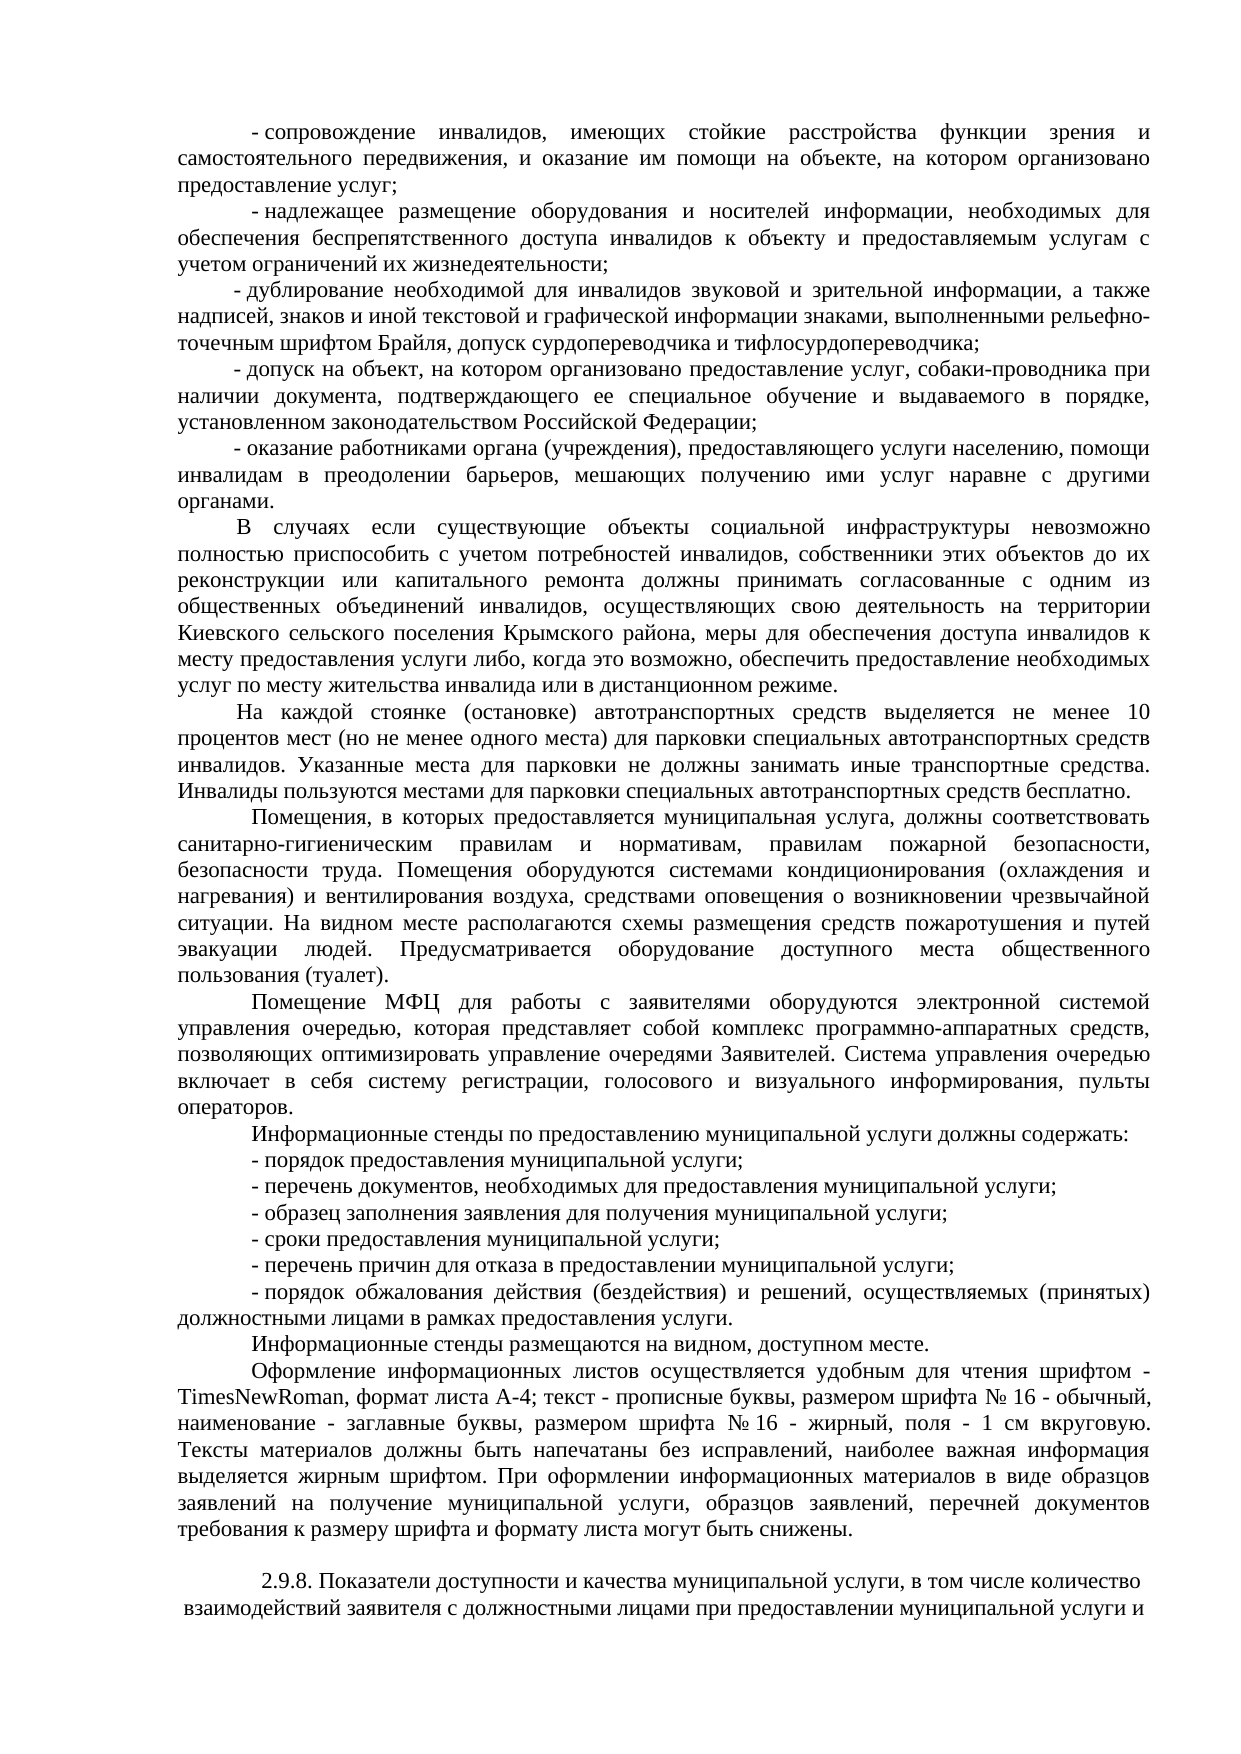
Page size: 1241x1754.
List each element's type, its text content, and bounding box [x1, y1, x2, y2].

text - допуск на объект, на котором организовано предоставление услуг, собаки-проводника при наличии документа, подтверждающего ее специальное обучение и выдаваемого в порядке, установленном законодательством Российской Федерации; [177, 355, 1152, 434]
text - образец заполнения заявления для получения муниципальной услуги; [177, 1199, 1152, 1225]
text - надлежащее размещение оборудования и носителей информации, необходимых для обеспечения беспрепятственного доступа инвалидов к объекту и предоставляемым услугам с учетом ограничений их жизнедеятельности; [177, 197, 1152, 276]
text Оформление информационных листов осуществляется удобным для чтения шрифтом - TimesNewRoman, формат листа A-4; текст - прописные буквы, размером шрифта № 16 - обычный, наименование - заглавные буквы, размером шрифта № 16 - жирный, поля - 1 см вкруговую. Тексты материалов должны быть напечатаны без исправлений, наиболее важная информация выделяется жирным шрифтом. При оформлении информационных материалов в виде образцов заявлений на получение муниципальной услуги, образцов заявлений, перечней документов требования к размеру шрифта и формату листа могут быть снижены. [177, 1357, 1152, 1541]
text - порядок предоставления муниципальной услуги; [177, 1146, 1152, 1172]
text Информационные стенды по предоставлению муниципальной услуги должны содержать: [177, 1119, 1152, 1146]
text - перечень документов, необходимых для предоставления муниципальной услуги; [177, 1172, 1152, 1199]
text Помещения, в которых предоставляется муниципальная услуга, должны соответствовать санитарно-гигиеническим правилам и нормативам, правилам пожарной безопасности, безопасности труда. Помещения оборудуются системами кондиционирования (охлаждения и нагревания) и вентилирования воздуха, средствами оповещения о возникновении чрезвычайной ситуации. На видном месте располагаются схемы размещения средств пожаротушения и путей эвакуации людей. Предусматривается оборудование доступного места общественного пользования (туалет). [177, 803, 1152, 988]
text - порядок обжалования действия (бездействия) и решений, осуществляемых (принятых) должностными лицами в рамках предоставления услуги. [177, 1278, 1152, 1330]
text Помещение МФЦ для работы с заявителями оборудуются электронной системой управления очередью, которая представляет собой комплекс программно-аппаратных средств, позволяющих оптимизировать управление очередями Заявителей. Система управления очередью включает в себя систему регистрации, голосового и визуального информирования, пульты операторов. [177, 988, 1152, 1119]
text - сопровождение инвалидов, имеющих стойкие расстройства функции зрения и самостоятельного передвижения, и оказание им помощи на объекте, на котором организовано предоставление услуг; [177, 118, 1152, 197]
text - сроки предоставления муниципальной услуги; [177, 1225, 1152, 1251]
text - оказание работниками органа (учреждения), предоставляющего услуги населению, помощи инвалидам в преодолении барьеров, мешающих получению ими услуг наравне с другими органами. [177, 434, 1152, 513]
text Информационные стенды размещаются на видном, доступном месте. [177, 1330, 1152, 1357]
text В случаях если существующие объекты социальной инфраструктуры невозможно полностью приспособить с учетом потребностей инвалидов, собственники этих объектов до их реконструкции или капитального ремонта должны принимать согласованные с одним из общественных объединений инвалидов, осуществляющих свою деятельность на территории Киевского сельского поселения Крымского района, меры для обеспечения доступа инвалидов к месту предоставления услуги либо, когда это возможно, обеспечить предоставление необходимых услуг по месту жительства инвалида или в дистанционном режиме. [177, 513, 1152, 698]
text - дублирование необходимой для инвалидов звуковой и зрительной информации, а также надписей, знаков и иной текстовой и графической информации знаками, выполненными рельефно-точечным шрифтом Брайля, допуск сурдопереводчика и тифлосурдопереводчика; [177, 276, 1152, 355]
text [177, 1568, 1152, 1620]
text На каждой стоянке (остановке) автотранспортных средств выделяется не менее 10 процентов мест (но не менее одного места) для парковки специальных автотранспортных средств инвалидов. Указанные места для парковки не должны занимать иные транспортные средства. Инвалиды пользуются местами для парковки специальных автотранспортных средств бесплатно. [177, 698, 1152, 803]
text - перечень причин для отказа в предоставлении муниципальной услуги; [177, 1251, 1152, 1278]
